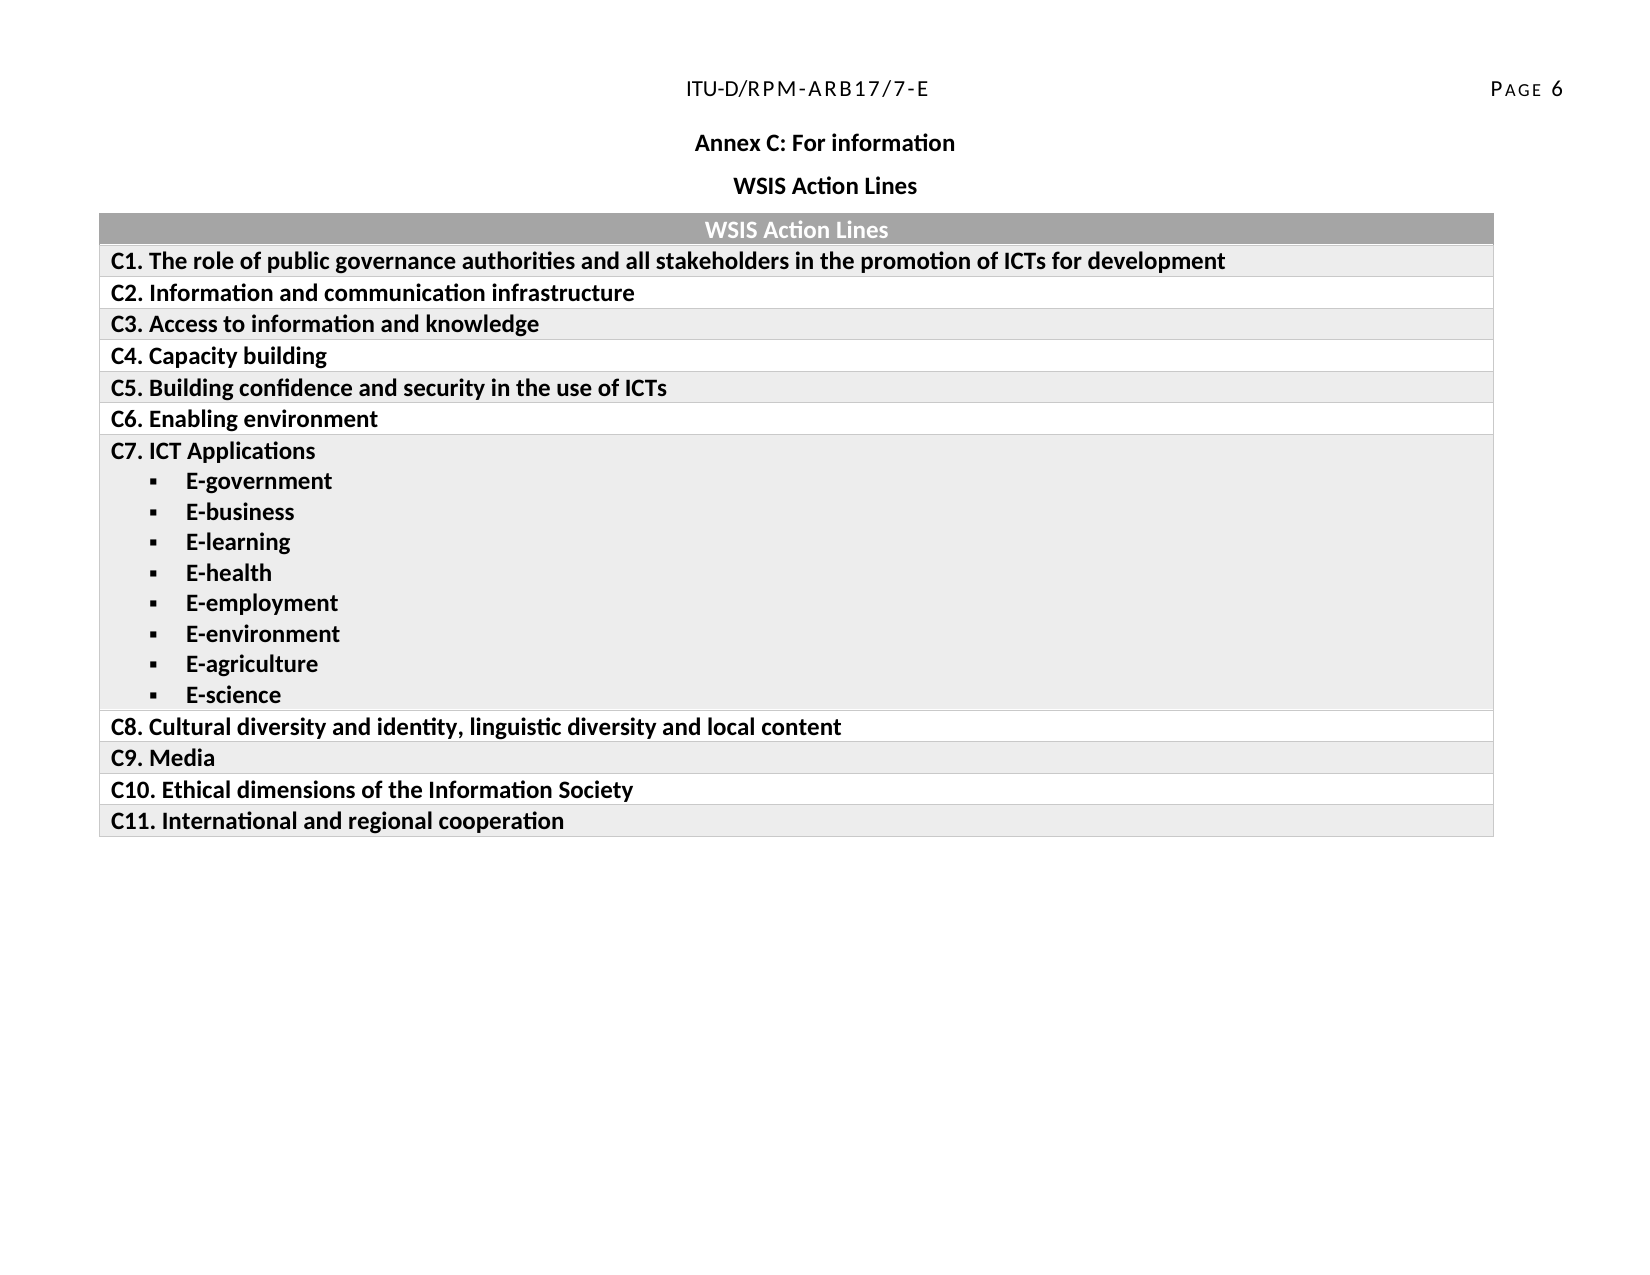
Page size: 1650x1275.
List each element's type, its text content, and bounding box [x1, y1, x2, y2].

table_cell С1. The role of public governance authorities and all stakeholders in the promotion of ICTs for development [100, 246, 1493, 276]
table_cell C5. Building confidence and security in the use of ICTs [100, 372, 1493, 402]
subtitle Annex C: For information [59, 127, 1591, 157]
table_cell C6. Enabling environment [100, 403, 1493, 434]
table_cell C7. ICT Applications E-government E-business E-learning E-health E-employment E-environment E-agriculture E-science [100, 435, 1493, 709]
table_cell C3. Access to information and knowledge [100, 309, 1493, 339]
table_cell C11. International and regional cooperation [100, 805, 1493, 836]
table_header WSIS Action Lines [100, 214, 1493, 244]
subtitle WSIS Action Lines [59, 170, 1591, 200]
table_cell C9. Media [100, 742, 1493, 773]
table_cell C4. Capacity building [100, 340, 1493, 371]
table_cell C8. Cultural diversity and identity, linguistic diversity and local content [100, 711, 1493, 741]
table_cell С2. Information and communication infrastructure [100, 277, 1493, 308]
table_cell C10. Ethical dimensions of the Information Society [100, 774, 1493, 804]
